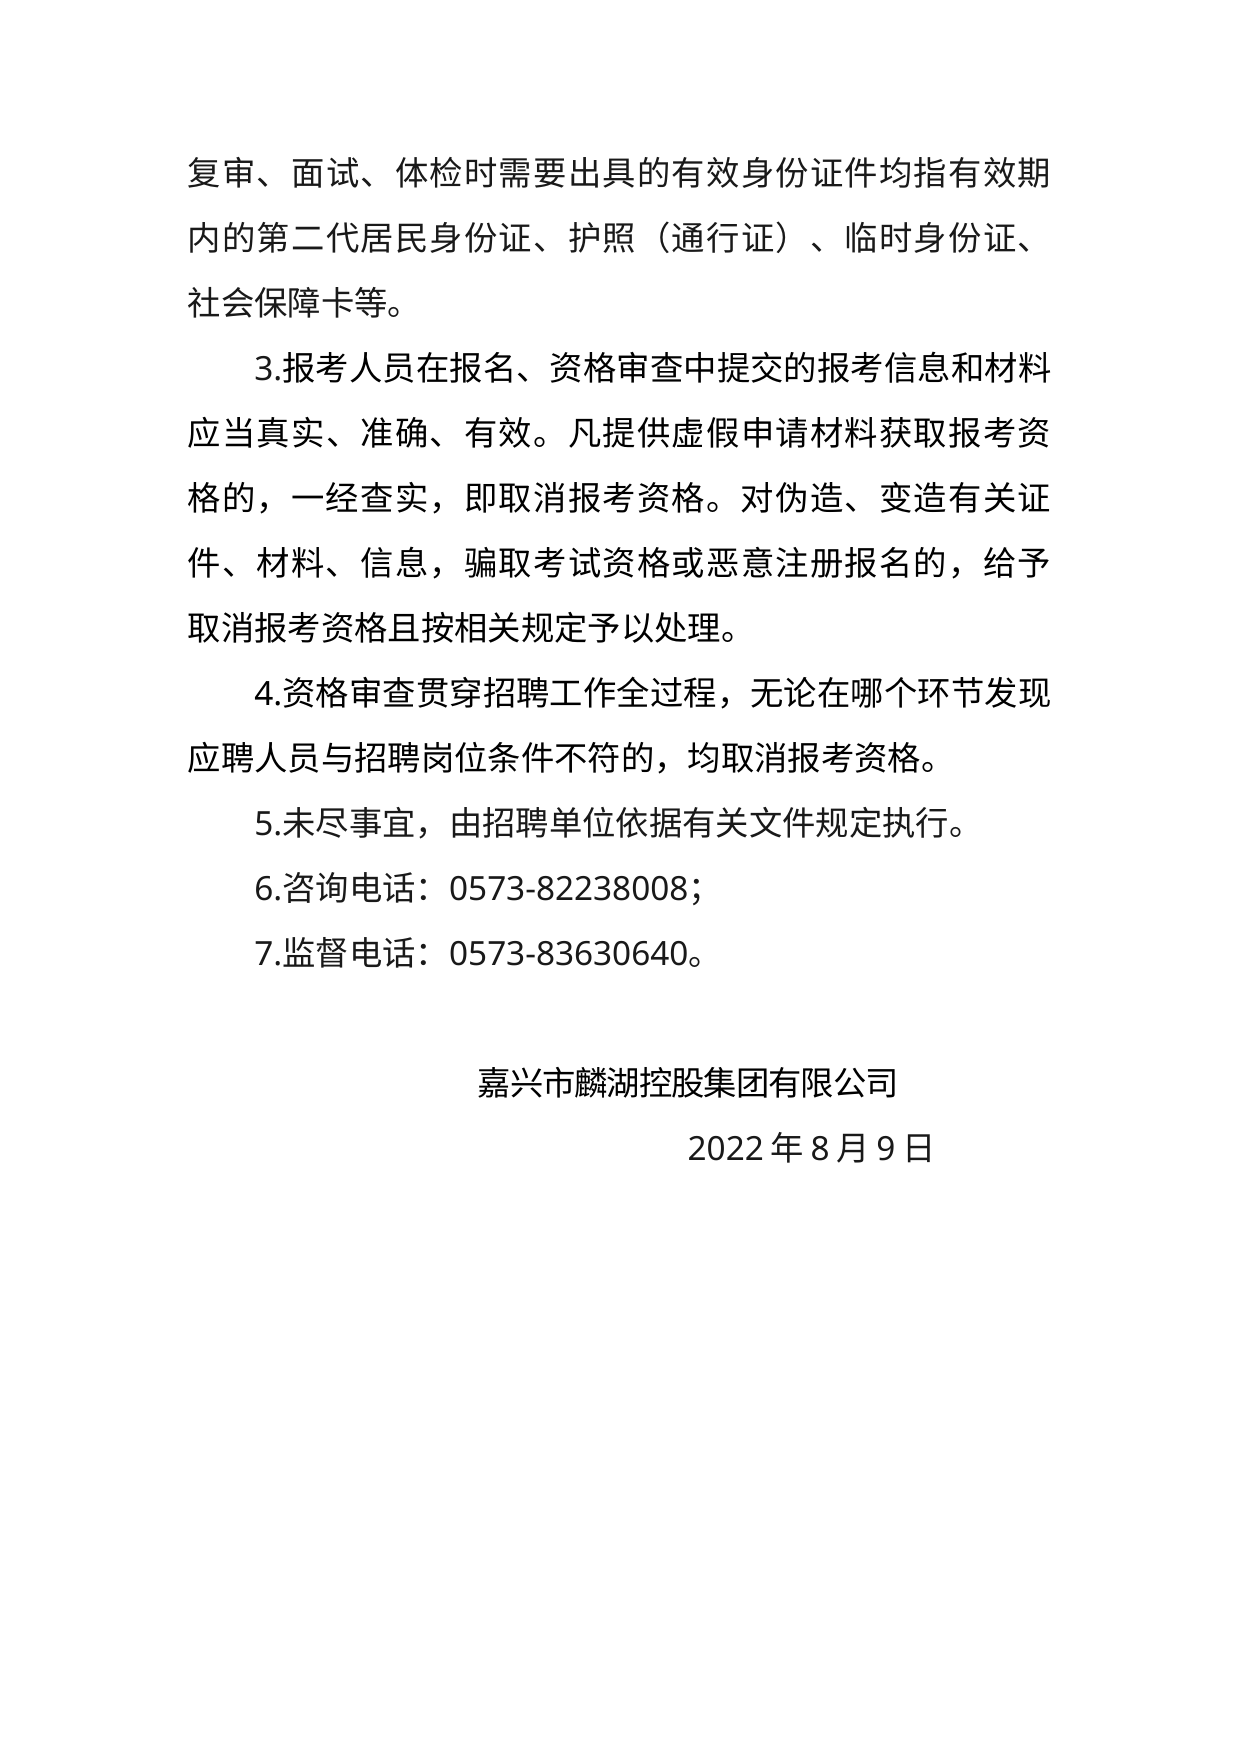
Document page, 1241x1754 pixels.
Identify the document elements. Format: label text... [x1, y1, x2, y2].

text 嘉兴市麟湖控股集团有限公司 [187, 1048, 990, 1113]
text 5.未尽事宜，由招聘单位依据有关文件规定执行。 [187, 788, 1053, 853]
text 6.咨询电话：0573-82238008； [187, 853, 1053, 918]
text 7.监督电话：0573-83630640。 [187, 918, 1053, 983]
text 3.报考人员在报名、资格审查中提交的报考信息和材料应当真实、准确、有效。凡提供虚假申请材料获取报考资格的，一经查实，即取消报考资格。对伪造、变造有关证件、材料、信息，骗取考试资格或恶意注册报名的，给予取消报考资格且按相关规定予以处理。 [187, 333, 1053, 658]
text 4.资格审查贯穿招聘工作全过程，无论在哪个环节发现应聘人员与招聘岗位条件不符的，均取消报考资格。 [187, 658, 1053, 788]
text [187, 138, 1053, 333]
text 2022年8月9日 [187, 1113, 1053, 1178]
